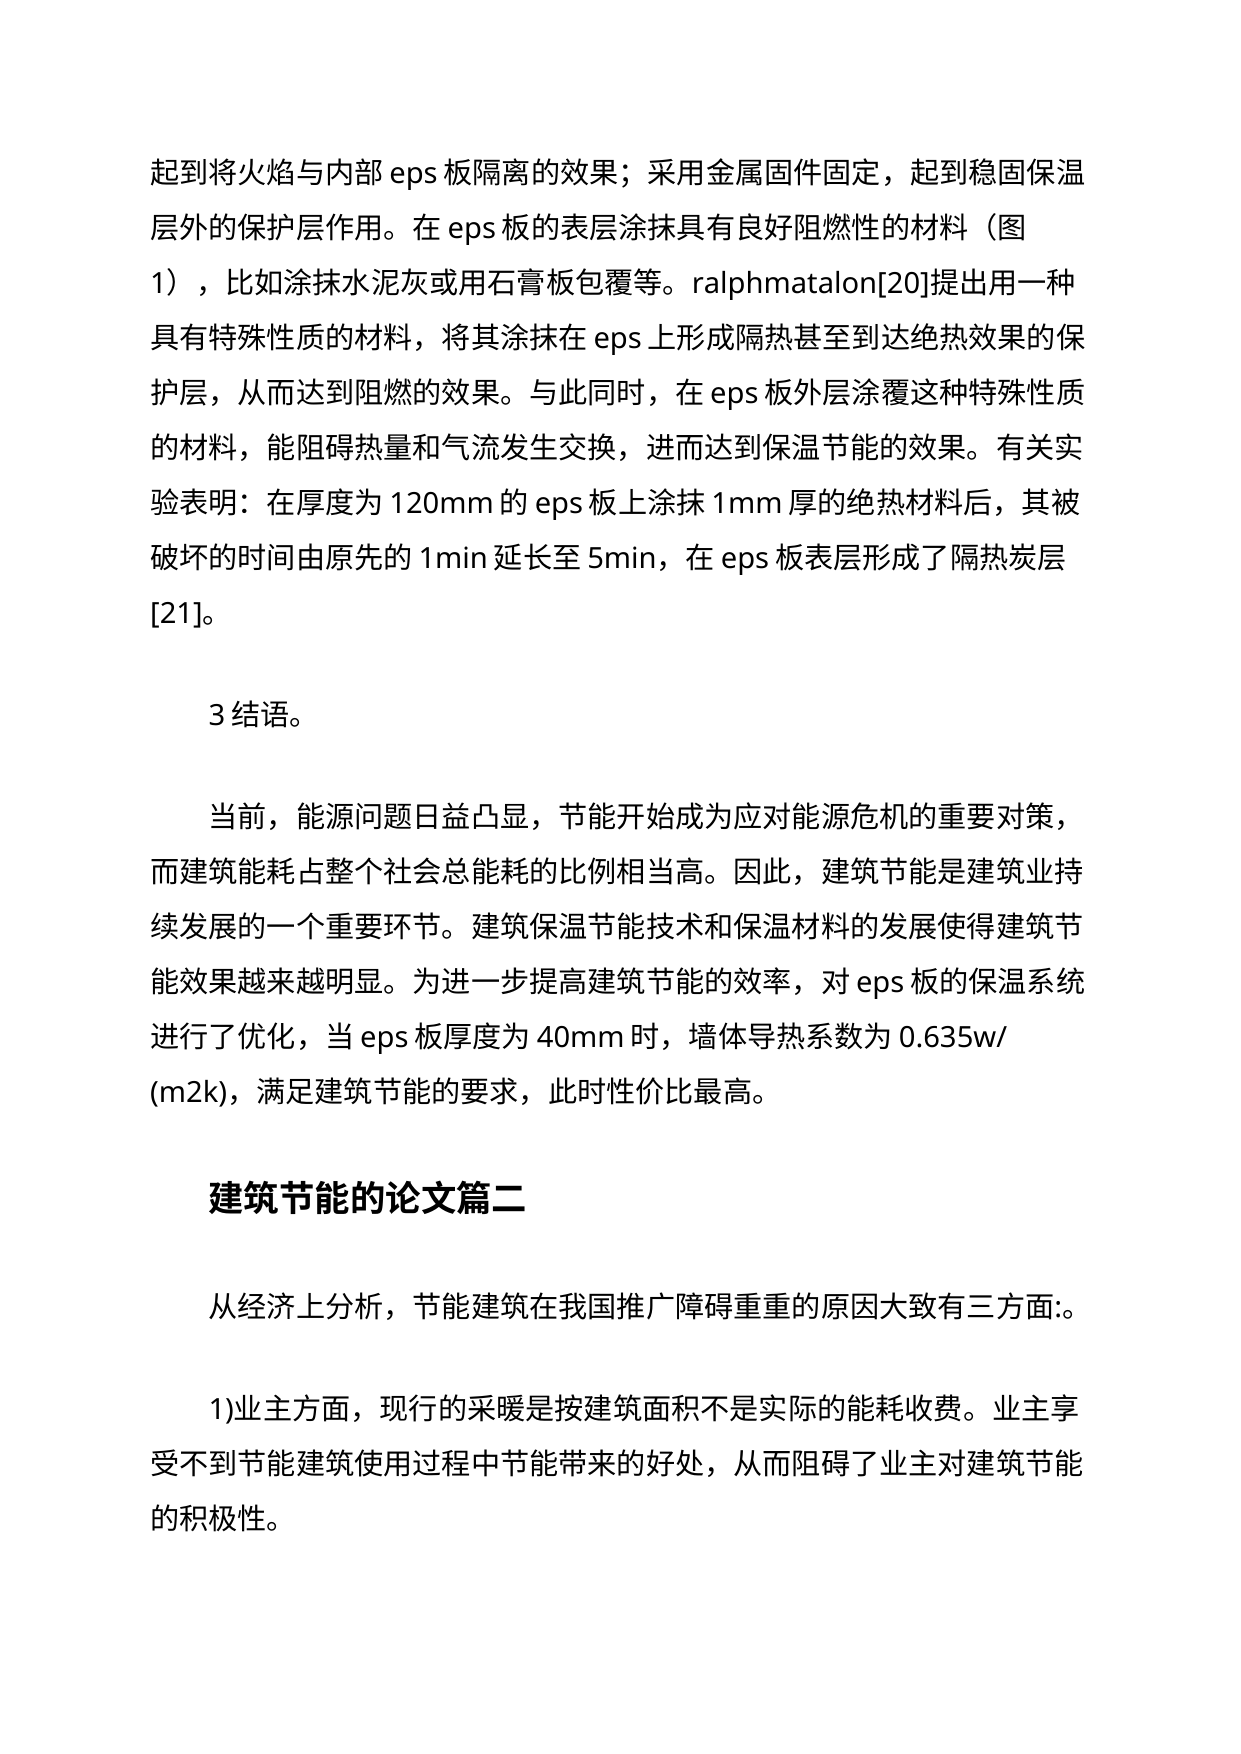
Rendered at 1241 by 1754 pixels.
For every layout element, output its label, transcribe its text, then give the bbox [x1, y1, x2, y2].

text 从经济上分析，节能建筑在我国推广障碍重重的原因大致有三方面:。 [150, 1284, 1090, 1326]
text 当前，能源问题日益凸显，节能开始成为应对能源危机的重要对策，而建筑能耗占整个社会总能耗的比例相当高。因此，建筑节能是建筑业持续发展的一个重要环节。建筑保温节能技术和保温材料的发展使得建筑节能效果越来越明显。为进一步提高建筑节能的效率，对eps板的保温系统进行了优化，当eps板厚度为40mm时，墙体导热系数为0.635w/(m2k)，满足建筑节能的要求，此时性价比最高。 [150, 794, 1090, 1111]
text 3结语。 [150, 692, 1090, 734]
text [150, 150, 1090, 632]
text 1)业主方面，现行的采暖是按建筑面积不是实际的能耗收费。业主享受不到节能建筑使用过程中节能带来的好处，从而阻碍了业主对建筑节能的积极性。 [150, 1386, 1090, 1538]
text 建筑节能的论文篇二 [150, 1171, 1090, 1222]
